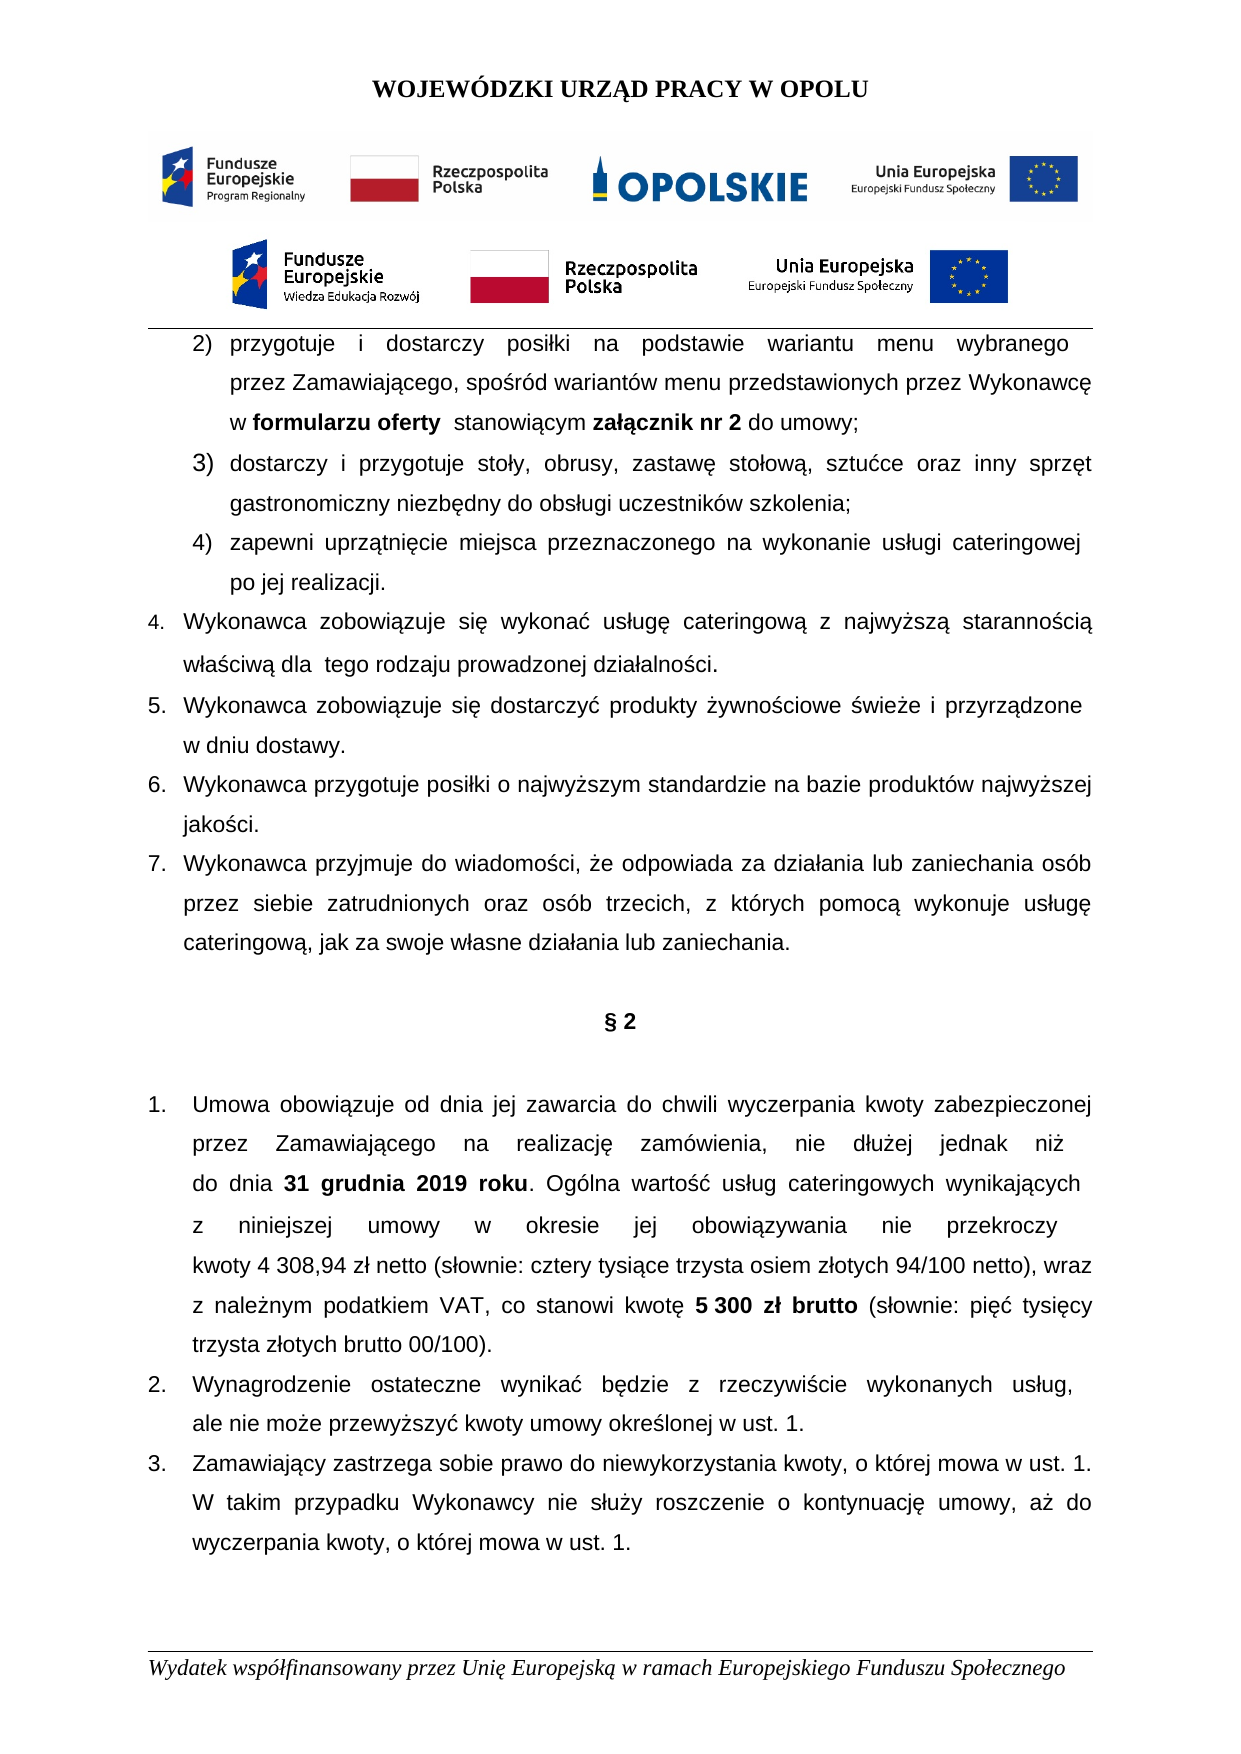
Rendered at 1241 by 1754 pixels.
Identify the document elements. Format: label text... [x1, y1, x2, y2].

list zapewni uprzątnięcie miejsca przeznaczonego na wykonanie usługi cateringowej po jej realizacji. [192, 529, 1093, 595]
picture [147, 131, 1093, 327]
list Umowa obowiązuje od dnia jej zawarcia do chwili wyczerpania kwoty zabezpieczonej przez Zamawiającego na realizację zamówienia, nie dłużej jednak niż do dnia 31 grudnia 2019 roku. Ogólna wartość usług cateringowych wynikających z niniejszej umowy w okresie jej obowiązywania nie przekroczy kwoty 4 308,94 zł netto (słownie: cztery tysiące trzysta osiem złotych 94/100 netto), wraz z należnym podatkiem VAT, co stanowi kwotę 5 300 zł brutto (słownie: pięć tysięcy trzysta złotych brutto 00/100). [148, 1091, 1093, 1357]
list Zamawiający zastrzega sobie prawo do niewykorzystania kwoty, o której mowa w ust. 1. W takim przypadku Wykonawcy nie służy roszczenie o kontynuację umowy, aż do wyczerpania kwoty, o której mowa w ust. 1. [148, 1449, 1093, 1555]
list Wykonawca przygotuje posiłki o najwyższym standardzie na bazie produktów najwyższej jakości. [148, 771, 1093, 837]
text § 2 [148, 1008, 1093, 1034]
list Wynagrodzenie ostateczne wynikać będzie z rzeczywiście wykonanych usług, ale nie może przewyższyć kwoty umowy określonej w ust. 1. [148, 1371, 1093, 1436]
list Wykonawca zobowiązuje się wykonać usługę cateringową z najwyższą starannością właściwą dla tego rodzaju prowadzonej działalności. [148, 608, 1093, 678]
list dostarczy i przygotuje stoły, obrusy, zastawę stołową, sztućce oraz inny sprzęt gastronomiczny niezbędny do obsługi uczestników szkolenia; [192, 448, 1093, 516]
list Wykonawca przyjmuje do wiadomości, że odpowiada za działania lub zaniechania osób przez siebie zatrudnionych oraz osób trzecich, z których pomocą wykonuje usługę cateringową, jak za swoje własne działania lub zaniechania. [148, 850, 1093, 955]
list Wykonawca zobowiązuje się dostarczyć produkty żywnościowe świeże i przyrządzone w dniu dostawy. [148, 692, 1093, 758]
list przygotuje i dostarczy posiłki na podstawie wariantu menu wybranego przez Zamawiającego, spośród wariantów menu przedstawionych przez Wykonawcę w formularzu oferty stanowiącym załącznik nr 2 do umowy; [192, 329, 1093, 435]
